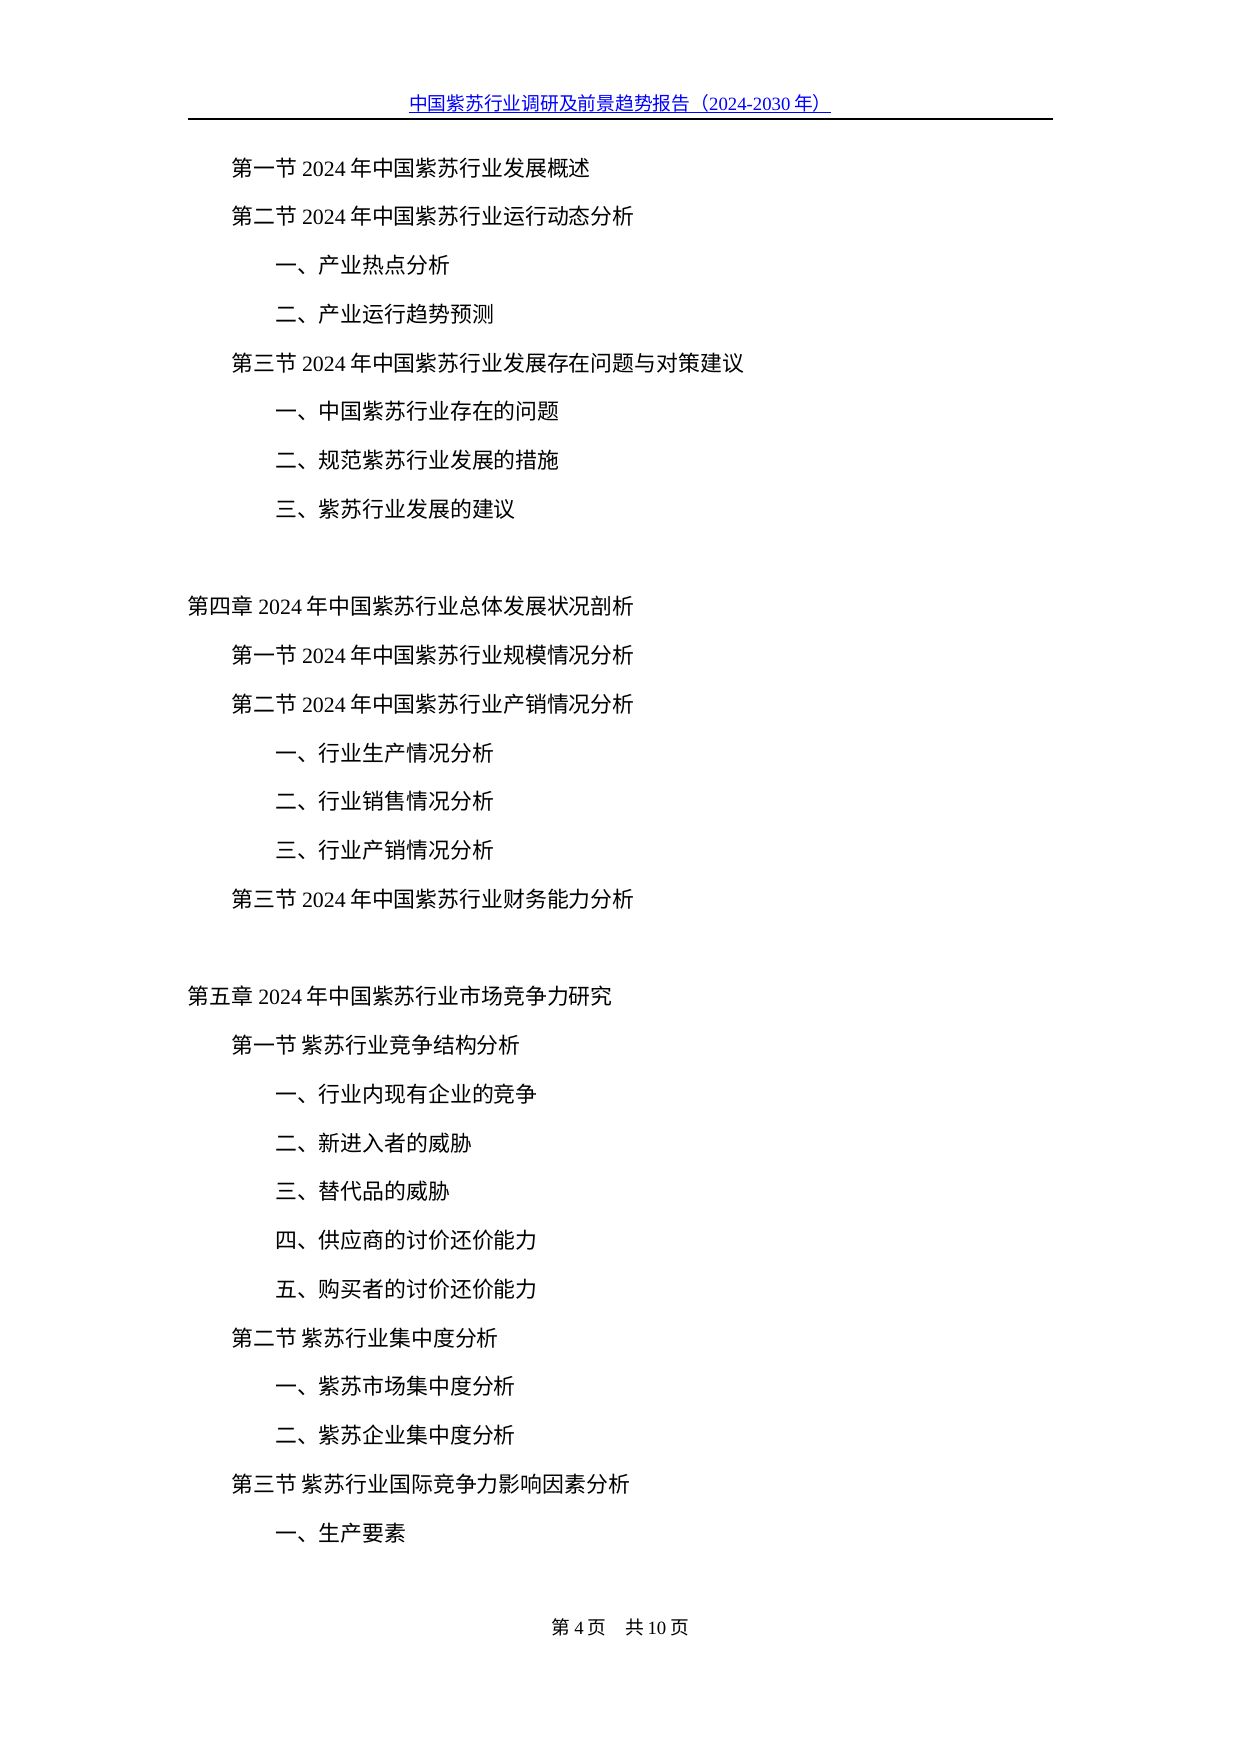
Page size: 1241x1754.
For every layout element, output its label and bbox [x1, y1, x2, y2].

text [187, 150, 1053, 1548]
